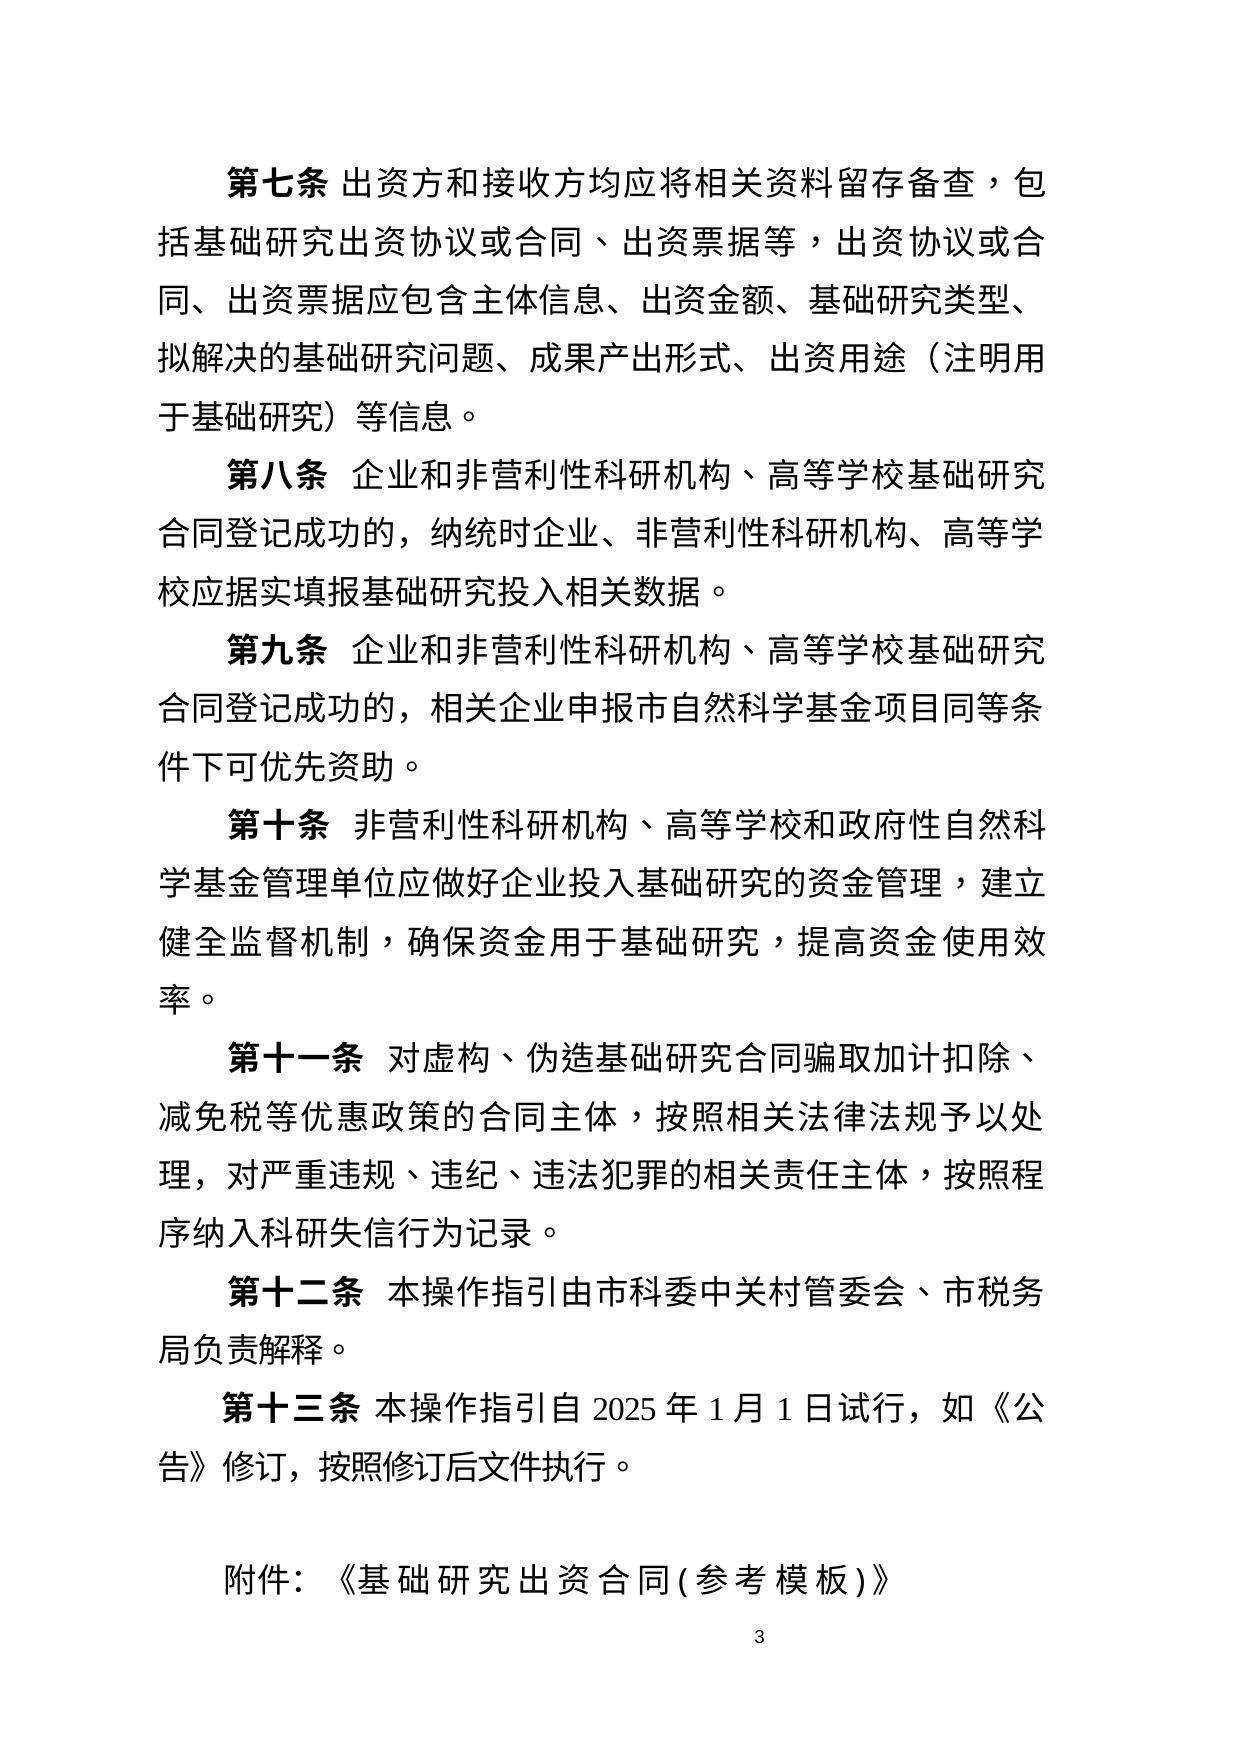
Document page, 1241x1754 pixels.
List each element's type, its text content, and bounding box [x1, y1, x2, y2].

text 第十条 非营利性科研机构、高等学校和政府性自然科学基金管理单位应做好企业投入基础研究的资金管理，建立健全监督机制，确保资金用于基础研究，提高资金使用效率。 [159, 791, 1046, 1024]
text 第九条 企业和非营利性科研机构、高等学校基础研究合同登记成功的，相关企业申报市自然科学基金项目同等条件下可优先资助。 [157, 616, 1046, 791]
text 第十二条 本操作指引由市科委中关村管委会、市税务局负责解释。 [158, 1257, 1045, 1374]
text 第八条 企业和非营利性科研机构、高等学校基础研究合同登记成功的，纳统时企业、非营利性科研机构、高等学校应据实填报基础研究投入相关数据。 [157, 441, 1046, 616]
text 第十三条 本操作指引自2025年1月1日试行，如《公告》修订，按照修订后文件执行。 [157, 1374, 1046, 1491]
text 第十一条 对虚构、伪造基础研究合同骗取加计扣除、减免税等优惠政策的合同主体，按照相关法律法规予以处理，对严重违规、违纪、违法犯罪的相关责任主体，按照程序纳入科研失信行为记录。 [159, 1024, 1046, 1257]
text 第七条 出资方和接收方均应将相关资料留存备查，包括基础研究出资协议或合同、出资票据等，出资协议或合同、出资票据应包含主体信息、出资金额、基础研究类型、拟解决的基础研究问题、成果产出形式、出资用途（注明用于基础研究）等信息。 [157, 149, 1046, 441]
text 附件：《基础研究出资合同(参考模板)》 [157, 1549, 1054, 1603]
